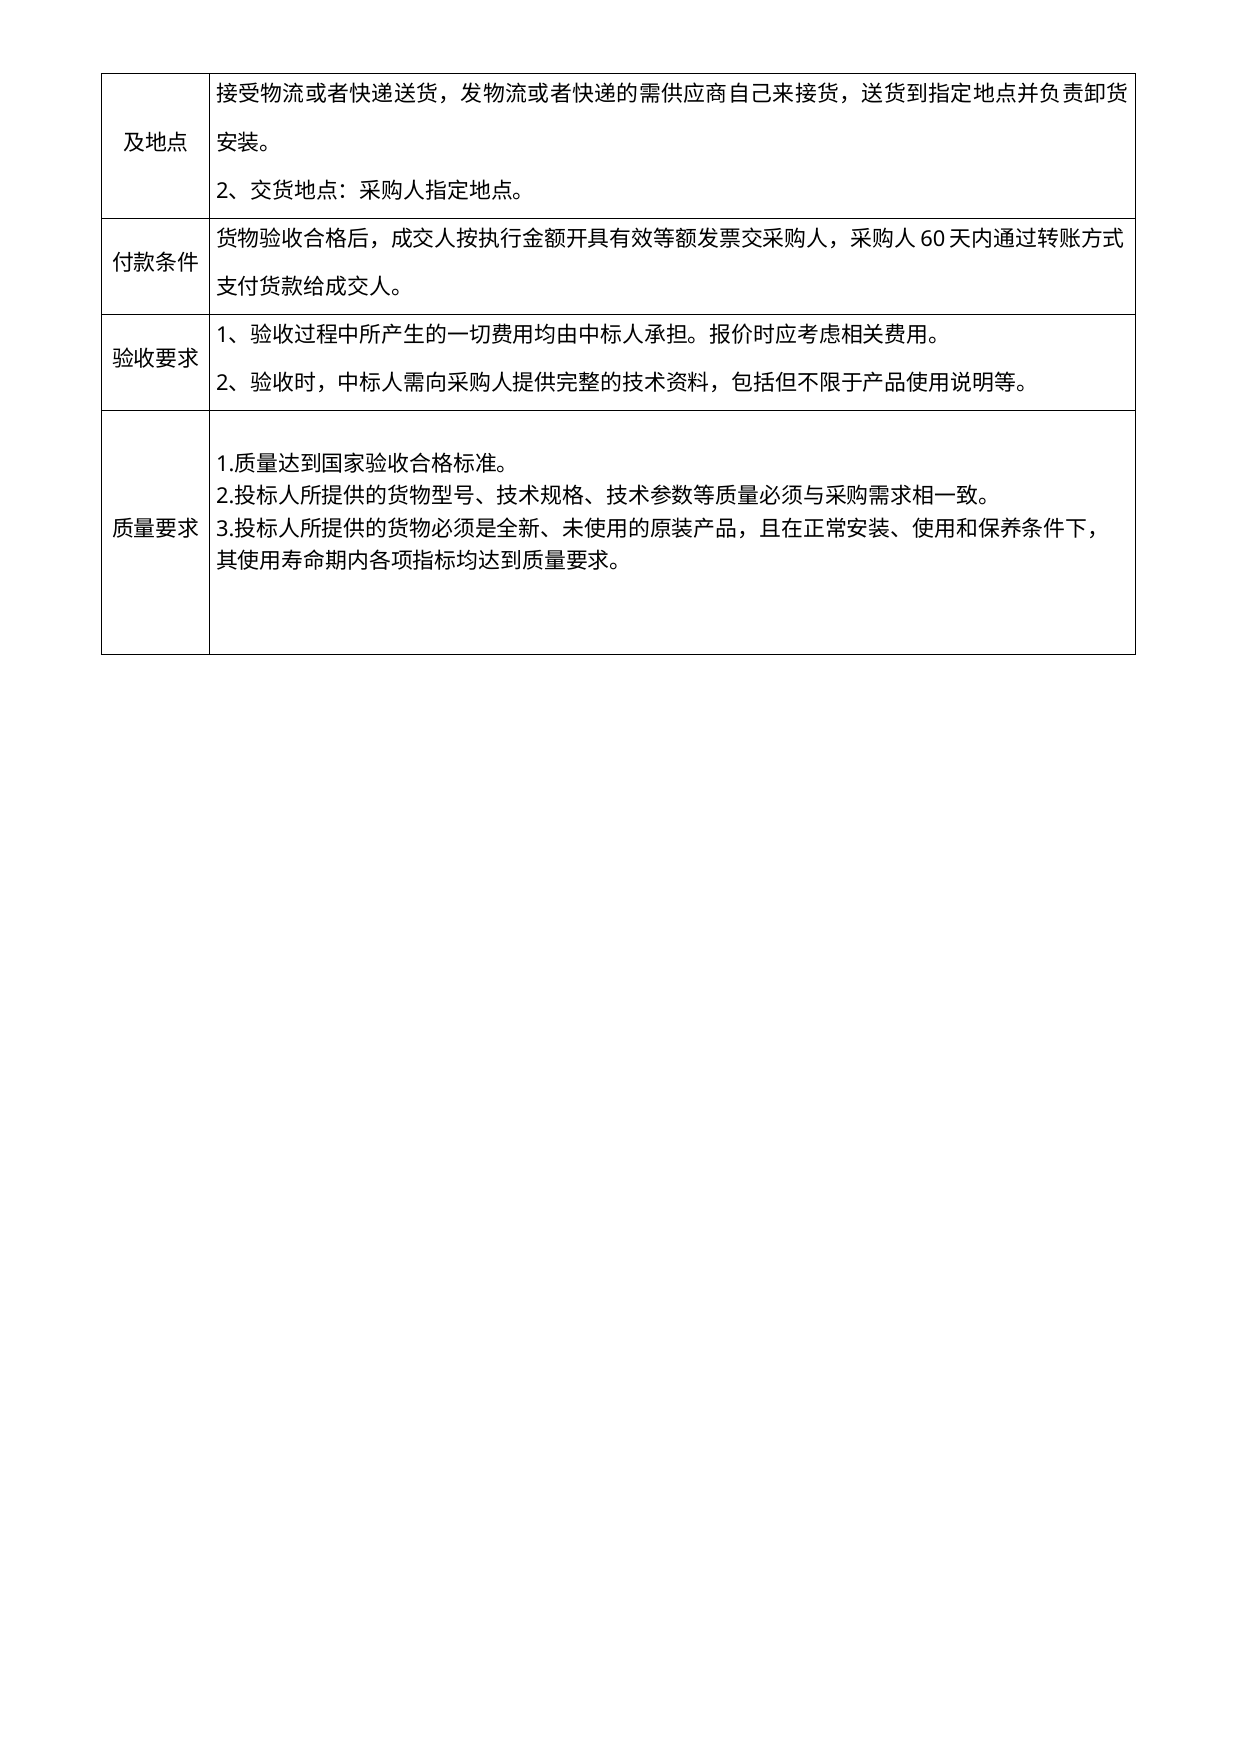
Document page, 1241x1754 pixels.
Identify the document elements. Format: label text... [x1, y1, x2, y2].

table_cell 1.质量达到国家验收合格标准。 2.投标人所提供的货物型号、技术规格、技术参数等质量必须与采购需求相一致。 3.投标人所提供的货物必须是全新、未使用的原装产品，且在正常安装、使用和保养条件下，其使用寿命期内各项指标均达到质量要求。 [210, 411, 1135, 654]
table_cell 质量要求 [102, 411, 209, 654]
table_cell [210, 74, 1135, 218]
table_cell 验收过程中所产生的一切费用均由中标人承担。报价时应考虑相关费用。 验收时，中标人需向采购人提供完整的技术资料，包括但不限于产品使用说明等。 [210, 315, 1135, 410]
table_cell 交货时间及地点 [102, 74, 209, 218]
table_cell 付款条件 [102, 219, 209, 314]
table_cell 验收要求 [102, 315, 209, 410]
table_cell 货物验收合格后，成交人按执行金额开具有效等额发票交采购人，采购人60天内通过转账方式支付货款给成交人。 [210, 219, 1135, 314]
